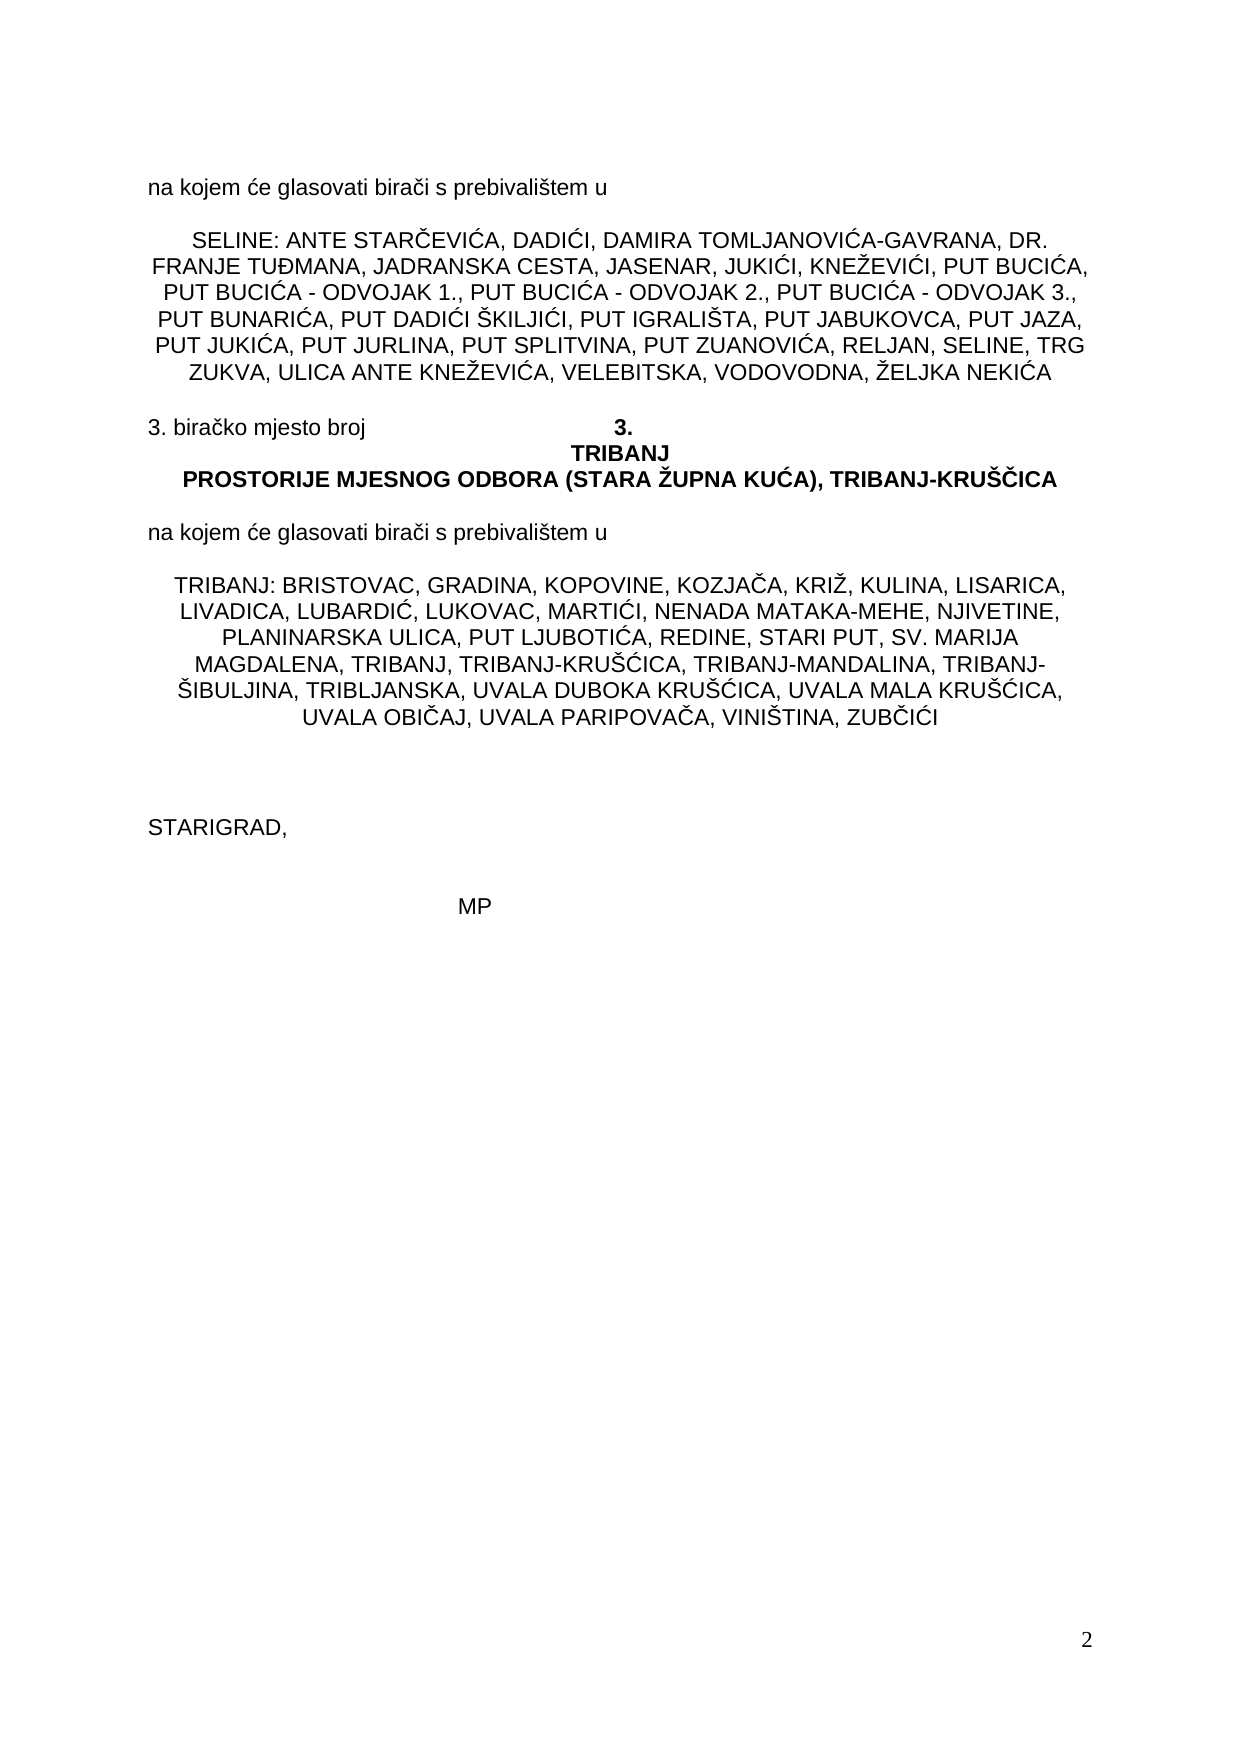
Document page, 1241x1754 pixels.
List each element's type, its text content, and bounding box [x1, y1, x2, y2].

text MP [458, 893, 1093, 919]
text STARIGRAD, [148, 814, 1093, 840]
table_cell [136, 148, 1104, 413]
table_cell 3. biračko mjesto broj 3. TRIBANJ PROSTORIJE MJESNOG ODBORA (STARA ŽUPNA KUĆA), TRIBANJ-KRUŠČICA na kojem će glasovati birači s prebivalištem u TRIBANJ: BRISTOVAC, GRADINA, KOPOVINE, KOZJAČA, KRIŽ, KULINA, LISARICA, LIVADICA, LUBARDIĆ, LUKOVAC, MARTIĆI, NENADA MATAKA-MEHE, NJIVETINE, PLANINARSKA ULICA, PUT LJUBOTIĆA, REDINE, STARI PUT, SV. MARIJA MAGDALENA, TRIBANJ, TRIBANJ-KRUŠĆICA, TRIBANJ-MANDALINA, TRIBANJ-ŠIBULJINA, TRIBLJANSKA, UVALA DUBOKA KRUŠĆICA, UVALA MALA KRUŠĆICA, UVALA OBIČAJ, UVALA PARIPOVAČA, VINIŠTINA, ZUBČIĆI [136, 414, 1104, 758]
